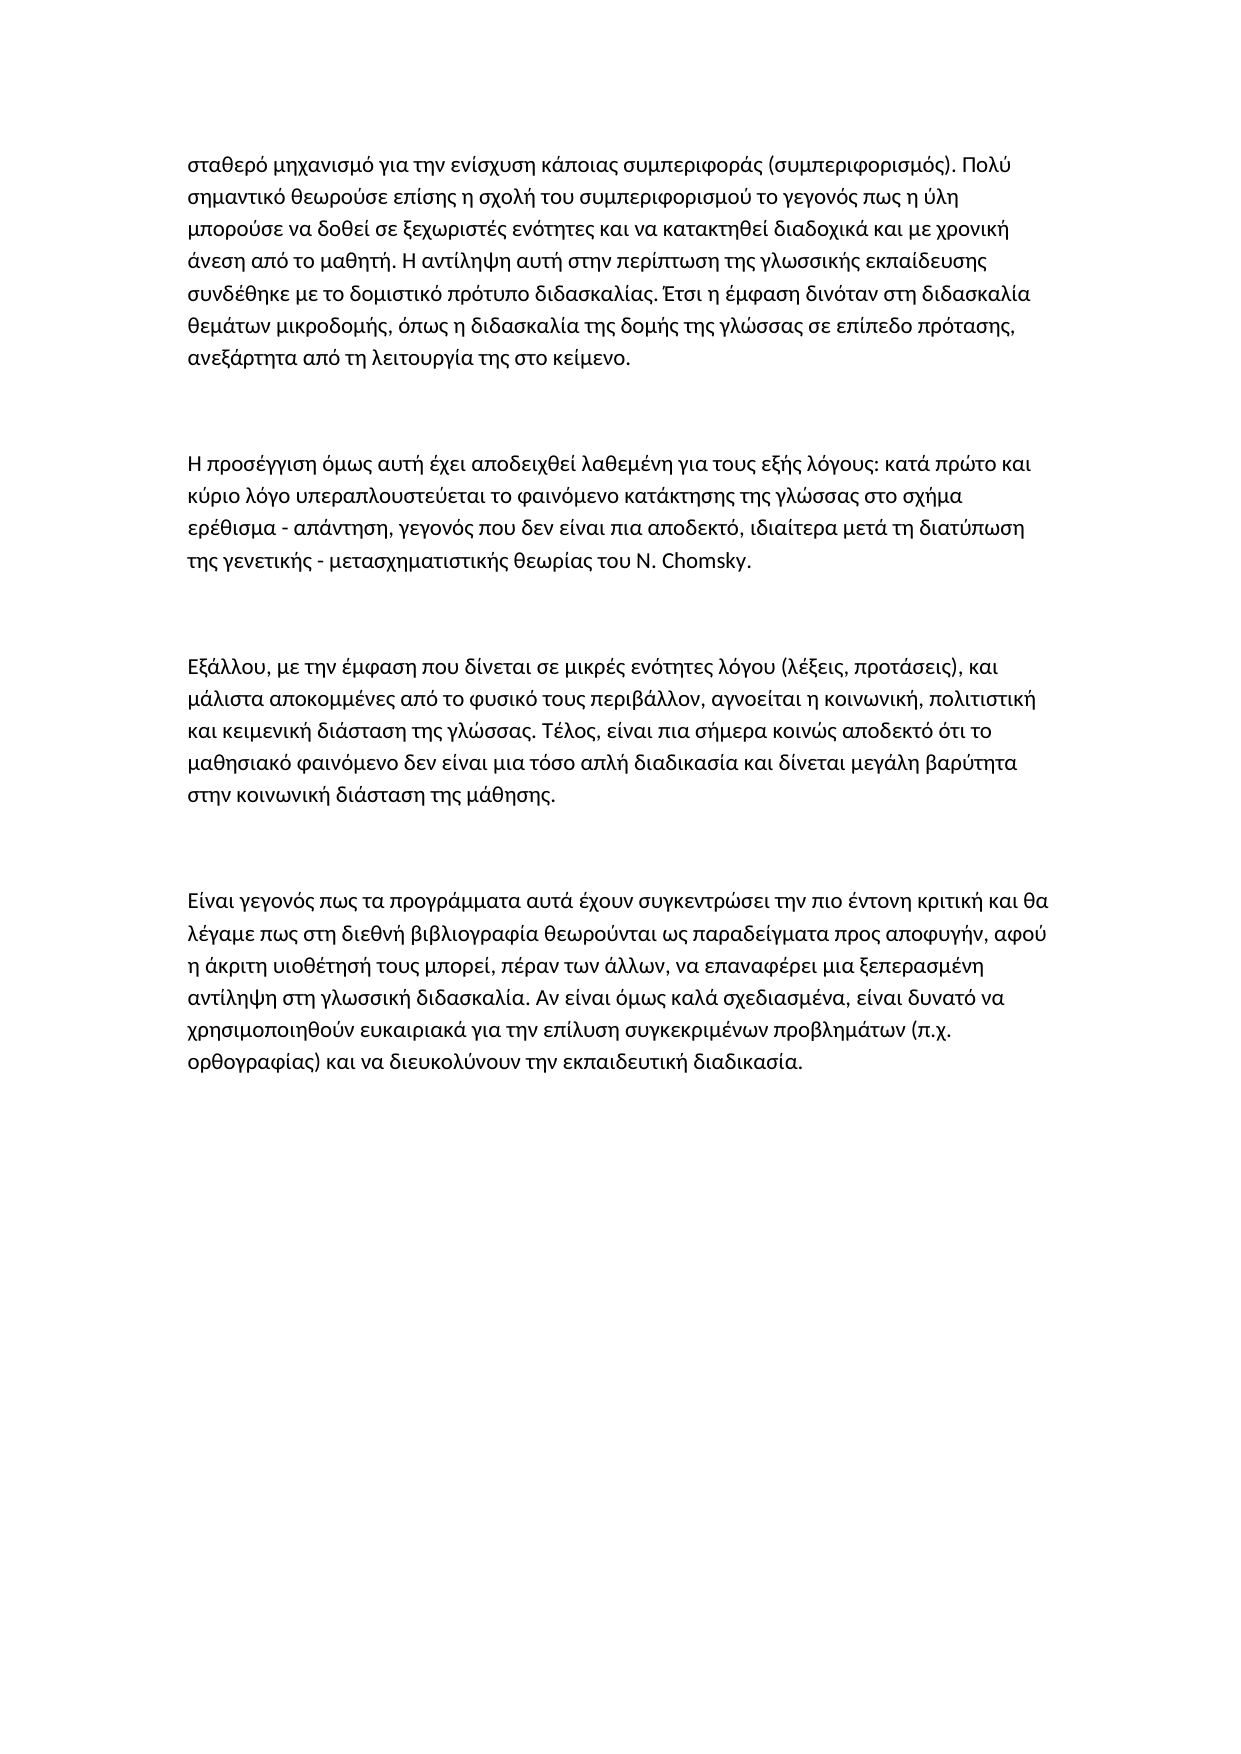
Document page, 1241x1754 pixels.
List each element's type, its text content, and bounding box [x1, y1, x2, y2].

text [187, 150, 1053, 371]
text Εξάλλου, με την έμφαση που δίνεται σε μικρές ενότητες λόγου (λέξεις, προτάσεις), και μάλιστα αποκομμένες από το φυσικό τους περιβάλλον, αγνοείται η κοινωνική, πολιτιστική και κειμενική διάσταση της γλώσσας. Τέλος, είναι πια σήμερα κοινώς αποδεκτό ότι το μαθησιακό φαινόμενο δεν είναι μια τόσο απλή διαδικασία και δίνεται μεγάλη βαρύτητα στην κοινωνική διάσταση της μάθησης. [187, 652, 1053, 808]
text Η προσέγγιση όμως αυτή έχει αποδειχθεί λαθεμένη για τους εξής λόγους: κατά πρώτο και κύριο λόγο υπεραπλουστεύεται το φαινόμενο κατάκτησης της γλώσσας στο σχήμα ερέθισμα - απάντηση, γεγονός που δεν είναι πια αποδεκτό, ιδιαίτερα μετά τη διατύπωση της γενετικής - μετασχηματιστικής θεωρίας του N. Chomsky. [187, 449, 1053, 574]
text Είναι γεγονός πως τα προγράμματα αυτά έχουν συγκεντρώσει την πιο έντονη κριτική και θα λέγαμε πως στη διεθνή βιβλιογραφία θεωρούνται ως παραδείγματα προς αποφυγήν, αφού η άκριτη υιοθέτησή τους μπορεί, πέραν των άλλων, να επαναφέρει μια ξεπερασμένη αντίληψη στη γλωσσική διδασκαλία. Αν είναι όμως καλά σχεδιασμένα, είναι δυνατό να χρησιμοποιηθούν ευκαιριακά για την επίλυση συγκεκριμένων προβλημάτων (π.χ. ορθογραφίας) και να διευκολύνουν την εκπαιδευτική διαδικασία. [187, 887, 1053, 1076]
